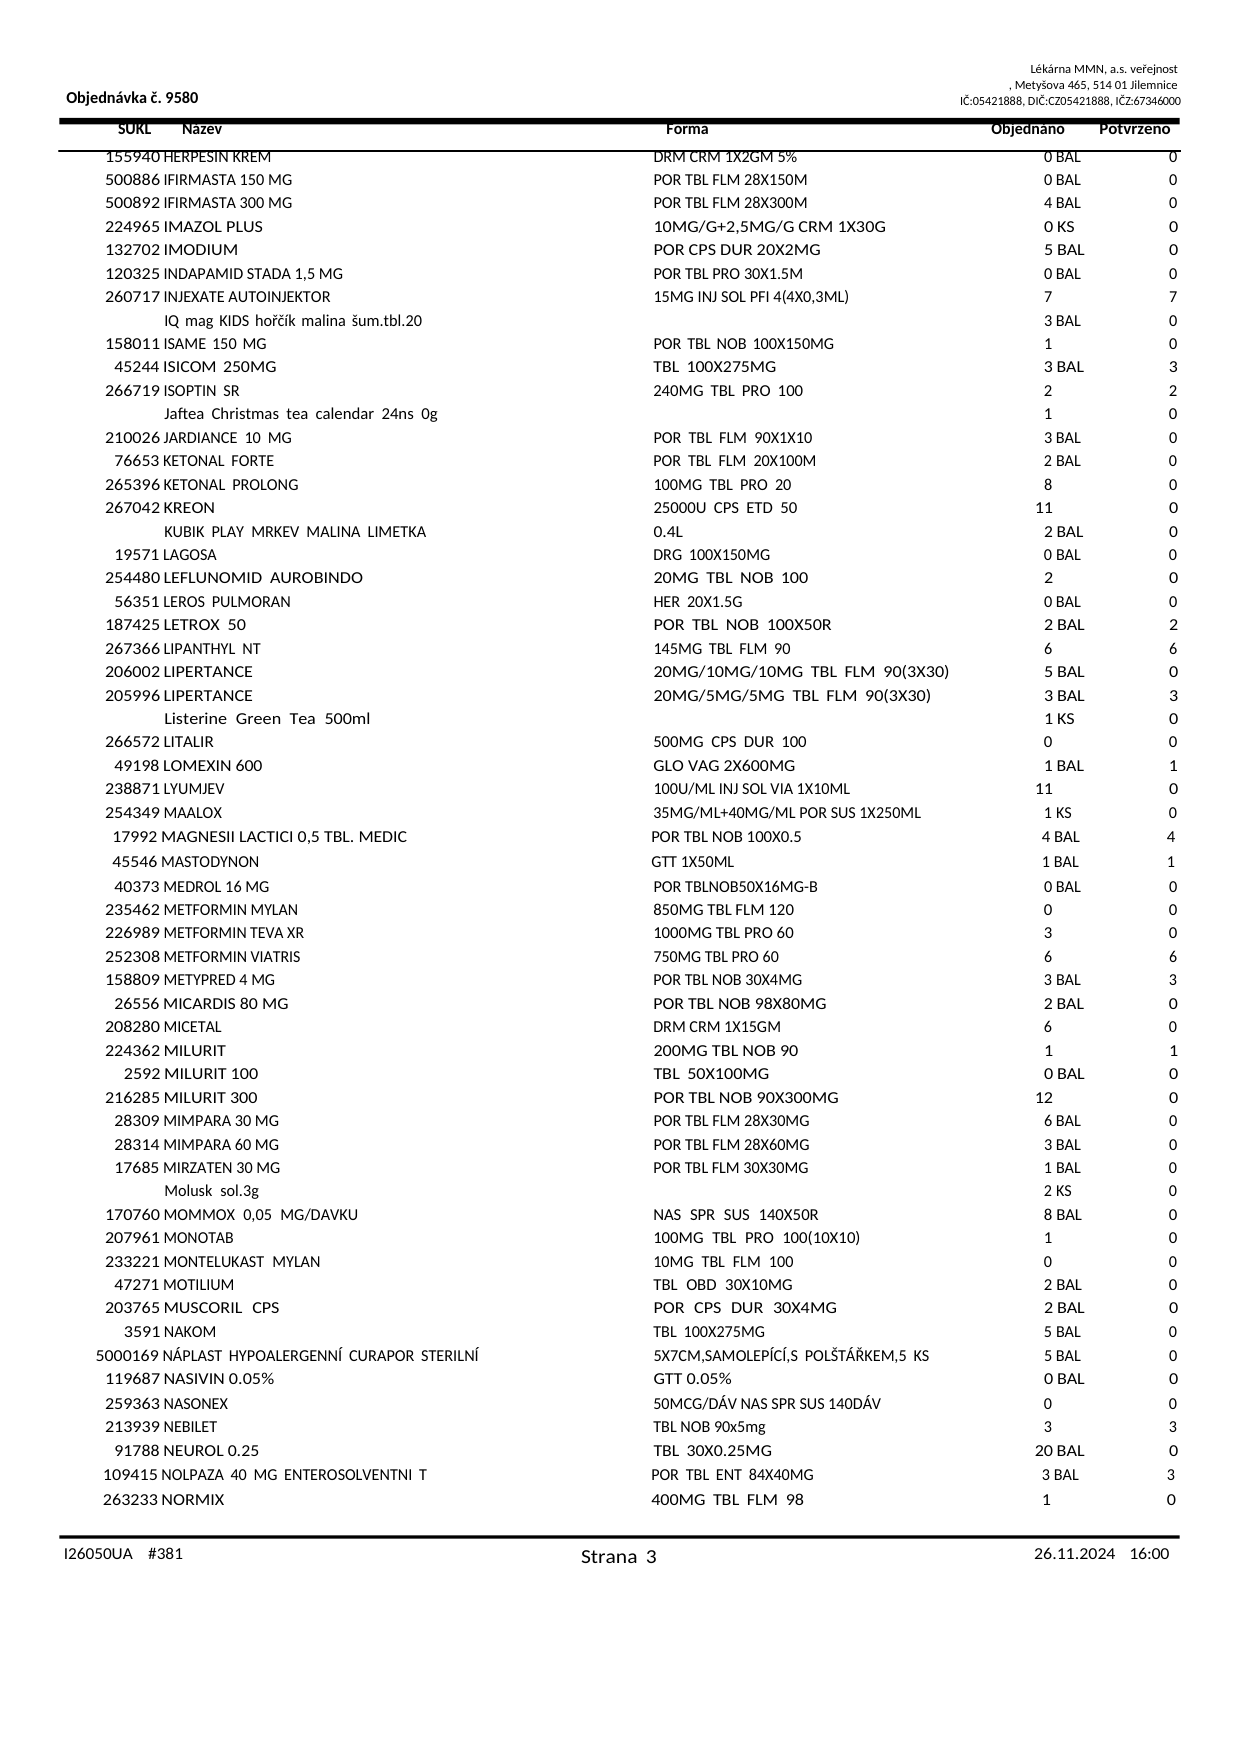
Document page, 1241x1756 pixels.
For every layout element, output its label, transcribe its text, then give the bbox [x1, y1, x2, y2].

text 226989 METFORMIN TEVA XR 1000MG TBL PRO 60 3 0 [94, 925, 1177, 942]
text 2592 MILURIT 100 TBL 50X100MG 0 BAL 0 [113, 1066, 1178, 1083]
text 49198 LOMEXIN 600 GLO VAG 2X600MG 1 BAL 1 [104, 758, 1178, 775]
text 267366 LIPANTHYL NT 145MG TBL FLM 90 6 6 [94, 640, 1177, 658]
text 208280 MICETAL DRM CRM 1X15GM 6 0 [94, 1019, 1177, 1036]
text 158011 ISAME 150 MG POR TBL NOB 100X150MG 1 0 [94, 336, 1177, 353]
text KUBIK PLAY MRKEV MALINA LIMETKA 0.4L 2 BAL 0 [154, 523, 1178, 540]
text Lékárna MMN, a.s. veřejnost , Metyšova 465, 514 01 Jilemnice Objednávka č. 9580 IČ:05421888, DIČ:CZ05421888, IČZ:67346000 [51, 61, 1181, 108]
text 56351 LEROS PULMORAN HER 20X1.5G 0 BAL 0 [104, 593, 1177, 611]
text 224362 MILURIT 200MG TBL NOB 90 1 1 [94, 1042, 1178, 1059]
text 203765 MUSCORIL CPS POR CPS DUR 30X4MG 2 BAL 0 [94, 1300, 1178, 1317]
text 28314 MIMPARA 60 MG POR TBL FLM 28X60MG 3 BAL 0 [104, 1136, 1177, 1153]
text 238871 LYUMJEV 100U/ML INJ SOL VIA 1X10ML 11 0 [94, 781, 1178, 798]
text 500886 IFIRMASTA 150 MG POR TBL FLM 28X150M 0 BAL 0 [94, 172, 1177, 189]
text 205996 LIPERTANCE 20MG/5MG/5MG TBL FLM 90(3X30) 3 BAL 3 [94, 687, 1178, 704]
text 210026 JARDIANCE 10 MG POR TBL FLM 90X1X10 3 BAL 0 [94, 429, 1177, 447]
text 28309 MIMPARA 30 MG POR TBL FLM 28X30MG 6 BAL 0 [104, 1113, 1177, 1130]
text IQ mag KIDS hořčík malina šum.tbl.20 3 BAL 0 [154, 312, 1177, 329]
text 3591 NAKOM TBL 100X275MG 5 BAL 0 [113, 1324, 1177, 1341]
text 76653 KETONAL FORTE POR TBL FLM 20X100M 2 BAL 0 [104, 453, 1177, 470]
text 26556 MICARDIS 80 MG POR TBL NOB 98X80MG 2 BAL 0 [104, 996, 1178, 1013]
text 235462 METFORMIN MYLAN 850MG TBL FLM 120 0 0 [94, 902, 1177, 919]
text 19571 LAGOSA DRG 100X150MG 0 BAL 0 [104, 547, 1177, 564]
text 132702 IMODIUM POR CPS DUR 20X2MG 5 BAL 0 [94, 242, 1178, 259]
text 120325 INDAPAMID STADA 1,5 MG POR TBL PRO 30X1.5M 0 BAL 0 [94, 265, 1177, 283]
text 17685 MIRZATEN 30 MG POR TBL FLM 30X30MG 1 BAL 0 [104, 1159, 1177, 1177]
text 17992 MAGNESII LACTICI 0,5 TBL. MEDIC POR TBL NOB 100X0.5 4 BAL 4 45546 MASTODYNON GTT 1X50ML 1 BAL 1 [112, 822, 1186, 872]
text 207961 MONOTAB 100MG TBL PRO 100(10X10) 1 0 [94, 1230, 1177, 1247]
text 158809 METYPRED 4 MG POR TBL NOB 30X4MG 3 BAL 3 [94, 972, 1177, 989]
text Molusk sol.3g 2 KS 0 [154, 1183, 1177, 1200]
text 216285 MILURIT 300 POR TBL NOB 90X300MG 12 0 [94, 1089, 1178, 1106]
text 265396 KETONAL PROLONG 100MG TBL PRO 20 8 0 [94, 476, 1177, 493]
text 266572 LITALIR 500MG CPS DUR 100 0 0 [94, 734, 1177, 751]
text 170760 MOMMOX 0,05 MG/DAVKU NAS SPR SUS 140X50R 8 BAL 0 [94, 1206, 1177, 1224]
text 5000169 NÁPLAST HYPOALERGENNÍ CURAPOR STERILNÍ 5X7CM,SAMOLEPÍCÍ,S POLŠTÁŘKEM,5 KS 5 BAL 0 119687 NASIVIN 0.05% GTT 0.05% 0 BAL 0 [85, 1342, 1178, 1389]
text 45244 ISICOM 250MG TBL 100X275MG 3 BAL 3 [104, 359, 1178, 376]
text 224965 IMAZOL PLUS 10MG/G+2,5MG/G CRM 1X30G 0 KS 0 [94, 218, 1178, 236]
text 91788 NEUROL 0.25 TBL 30X0.25MG 20 BAL 0 [104, 1442, 1178, 1460]
picture [57, 148, 1182, 154]
text 233221 MONTELUKAST MYLAN 10MG TBL FLM 100 0 0 [94, 1253, 1177, 1271]
text 266719 ISOPTIN SR 240MG TBL PRO 100 2 2 [94, 383, 1177, 400]
text 40373 MEDROL 16 MG POR TBLNOB50X16MG-B 0 BAL 0 [104, 878, 1177, 896]
text 259363 NASONEX 50MCG/DÁV NAS SPR SUS 140DÁV 0 0 [94, 1396, 1177, 1413]
text 206002 LIPERTANCE 20MG/10MG/10MG TBL FLM 90(3X30) 5 BAL 0 [94, 664, 1178, 681]
text Jaftea Christmas tea calendar 24ns 0g 1 0 [154, 406, 1177, 423]
text 109415 NOLPAZA 40 MG ENTEROSOLVENTNI T POR TBL ENT 84X40MG 3 BAL 3 263233 NORMIX 400MG TBL FLM 98 1 0 [103, 1460, 1186, 1510]
text Listerine Green Tea 500ml 1 KS 0 [154, 711, 1178, 728]
text 260717 INJEXATE AUTOINJEKTOR 15MG INJ SOL PFI 4(4X0,3ML) 7 7 [94, 289, 1177, 306]
text 47271 MOTILIUM TBL OBD 30X10MG 2 BAL 0 [104, 1277, 1177, 1294]
text SUKL Název Forma Objednáno Potvrzeno [105, 125, 1171, 138]
text 267042 KREON 25000U CPS ETD 50 11 0 [94, 500, 1178, 517]
text 254480 LEFLUNOMID AUROBINDO 20MG TBL NOB 100 2 0 [94, 570, 1178, 587]
text 187425 LETROX 50 POR TBL NOB 100X50R 2 BAL 2 [94, 617, 1178, 634]
text 213939 NEBILET TBL NOB 90x5mg 3 3 [94, 1419, 1177, 1436]
text 254349 MAALOX 35MG/ML+40MG/ML POR SUS 1X250ML 1 KS 0 [94, 804, 1177, 822]
text 500892 IFIRMASTA 300 MG POR TBL FLM 28X300M 4 BAL 0 [94, 195, 1177, 212]
text I26050UA #381 Strana 3 26.11.2024 16:00 [63, 1543, 1188, 1564]
text 252308 METFORMIN VIATRIS 750MG TBL PRO 60 6 6 [94, 949, 1177, 966]
